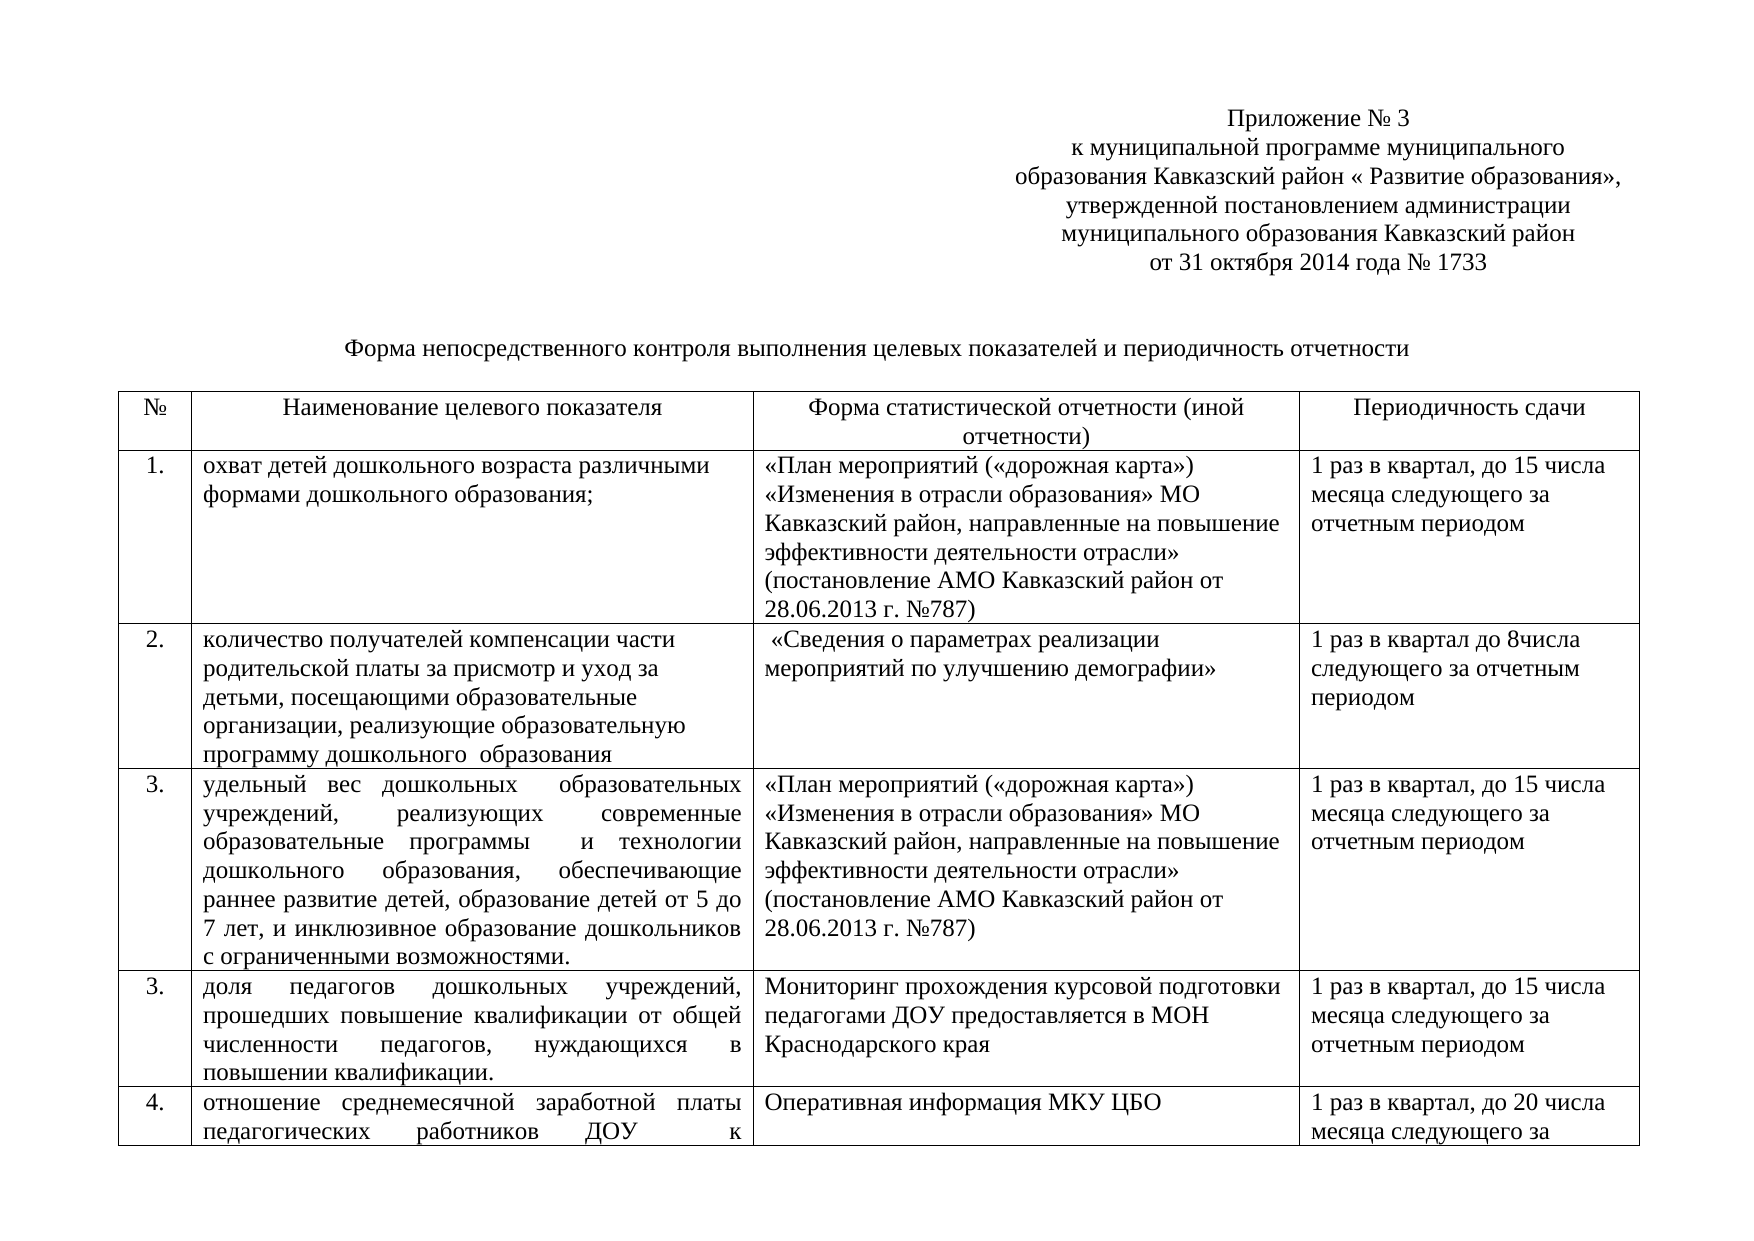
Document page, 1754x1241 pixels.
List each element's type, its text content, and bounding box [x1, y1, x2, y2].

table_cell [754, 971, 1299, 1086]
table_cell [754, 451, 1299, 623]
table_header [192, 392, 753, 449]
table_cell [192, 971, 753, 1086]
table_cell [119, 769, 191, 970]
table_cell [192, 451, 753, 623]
text к муниципальной программе муниципального [1001, 132, 1636, 161]
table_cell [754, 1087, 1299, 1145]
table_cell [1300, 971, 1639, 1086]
text утвержденной постановлением администрации [1001, 190, 1636, 218]
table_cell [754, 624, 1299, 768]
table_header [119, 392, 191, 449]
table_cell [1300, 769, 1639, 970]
text образования Кавказский район « Развитие образования», [1001, 161, 1636, 190]
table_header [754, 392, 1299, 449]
text от 31 октября 2014 года № 1733 [1001, 247, 1636, 276]
text муниципального образования Кавказский район [1001, 218, 1636, 247]
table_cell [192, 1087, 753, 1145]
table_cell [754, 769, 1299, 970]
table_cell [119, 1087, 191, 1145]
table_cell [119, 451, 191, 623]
text Форма непосредственного контроля выполнения целевых показателей и периодичность отчетности [118, 333, 1636, 362]
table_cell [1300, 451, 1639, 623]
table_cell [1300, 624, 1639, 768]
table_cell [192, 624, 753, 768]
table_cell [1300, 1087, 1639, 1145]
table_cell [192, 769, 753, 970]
text Приложение № 3 [1001, 103, 1636, 132]
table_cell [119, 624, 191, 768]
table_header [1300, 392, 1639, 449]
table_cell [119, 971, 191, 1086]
